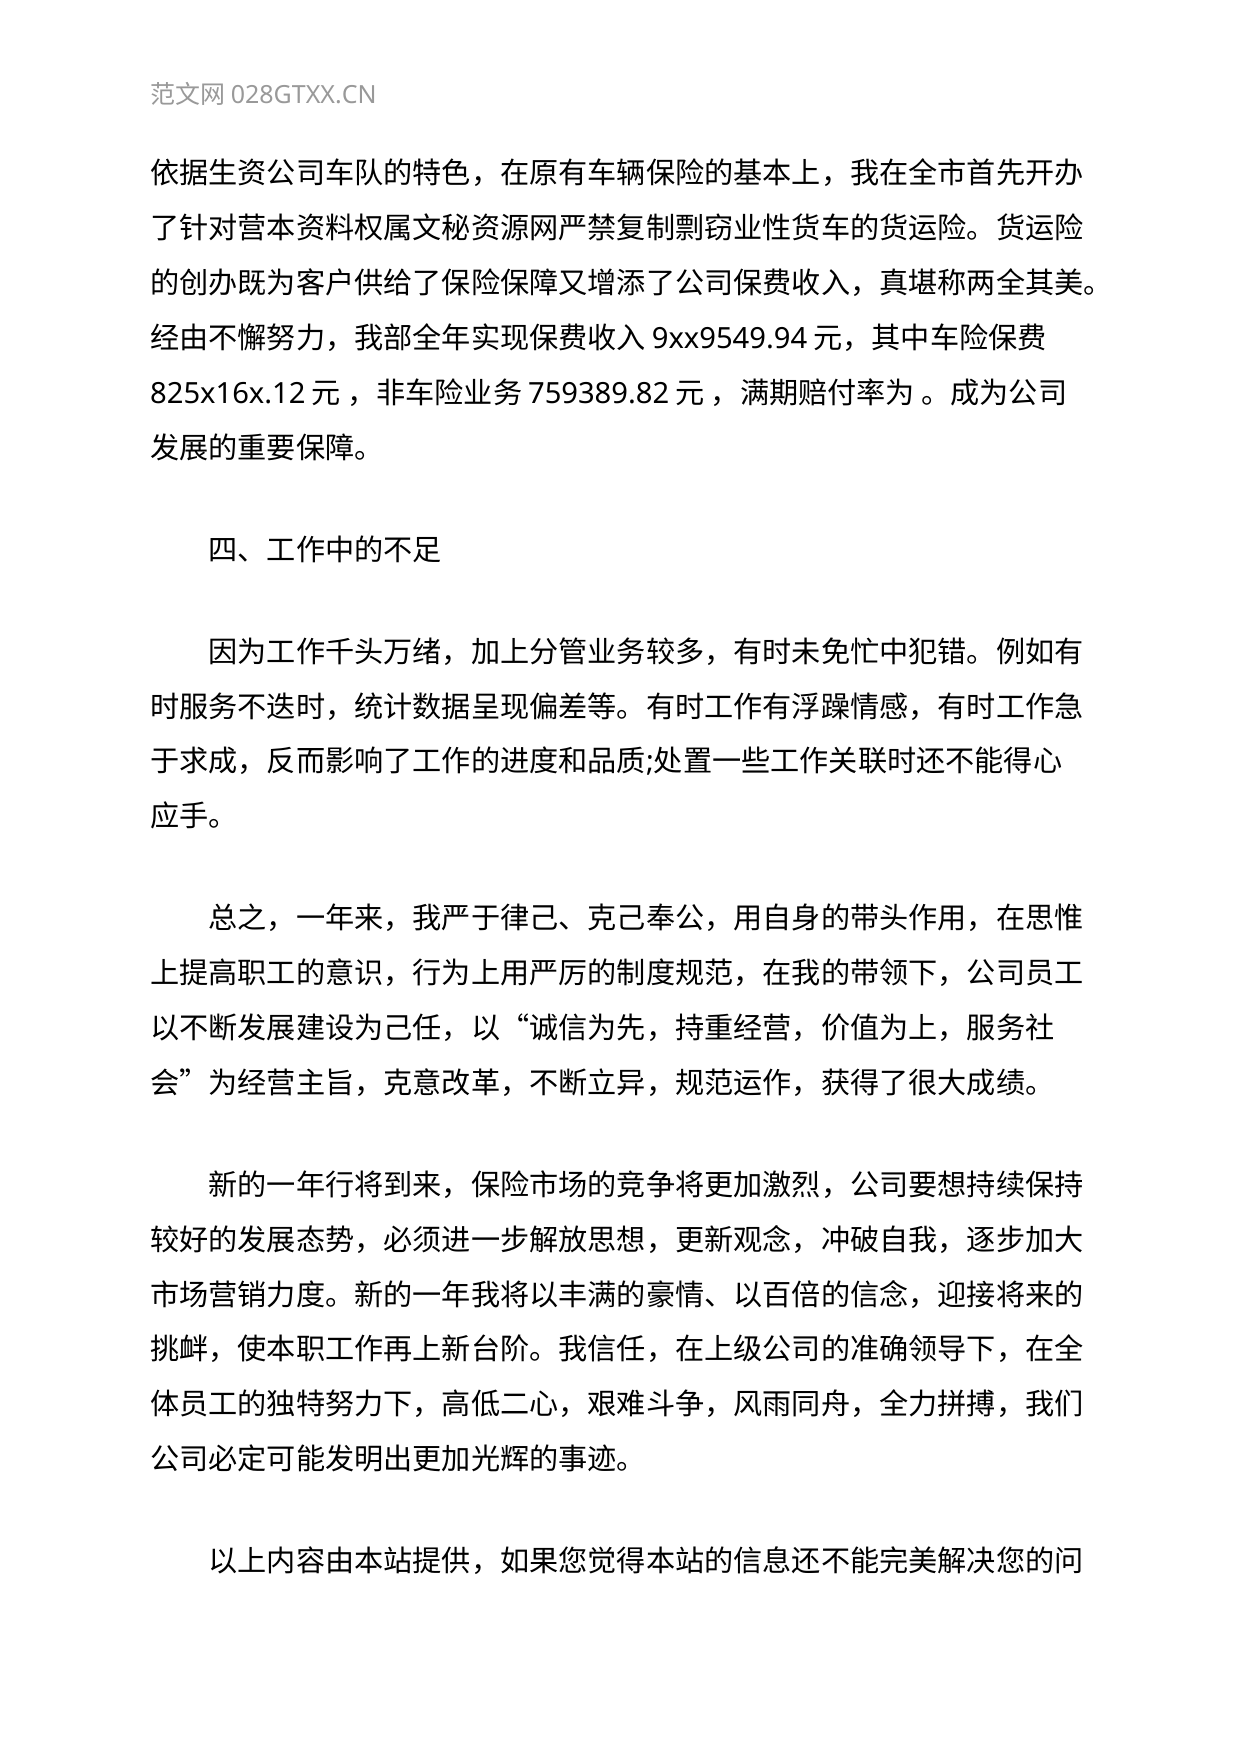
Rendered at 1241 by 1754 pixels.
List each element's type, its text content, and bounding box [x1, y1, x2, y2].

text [150, 150, 1090, 467]
text 四、工作中的不足 [150, 526, 1090, 569]
text 因为工作千头万绪，加上分管业务较多，有时未免忙中犯错。例如有时服务不迭时，统计数据呈现偏差等。有时工作有浮躁情感，有时工作急于求成，反而影响了工作的进度和品质;处置一些工作关联时还不能得心应手。 [150, 628, 1090, 835]
text 总之，一年来，我严于律己、克己奉公，用自身的带头作用，在思惟上提高职工的意识，行为上用严厉的制度规范，在我的带领下，公司员工以不断发展建设为己任，以“诚信为先，持重经营，价值为上，服务社会”为经营主旨，克意改革，不断立异，规范运作，获得了很大成绩。 [150, 895, 1090, 1102]
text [150, 1537, 1090, 1580]
text 新的一年行将到来，保险市场的竞争将更加激烈，公司要想持续保持较好的发展态势，必须进一步解放思想，更新观念，冲破自我，逐步加大市场营销力度。新的一年我将以丰满的豪情、以百倍的信念，迎接将来的挑衅，使本职工作再上新台阶。我信任，在上级公司的准确领导下，在全体员工的独特努力下，高低二心，艰难斗争，风雨同舟，全力拼搏，我们公司必定可能发明出更加光辉的事迹。 [150, 1161, 1090, 1478]
